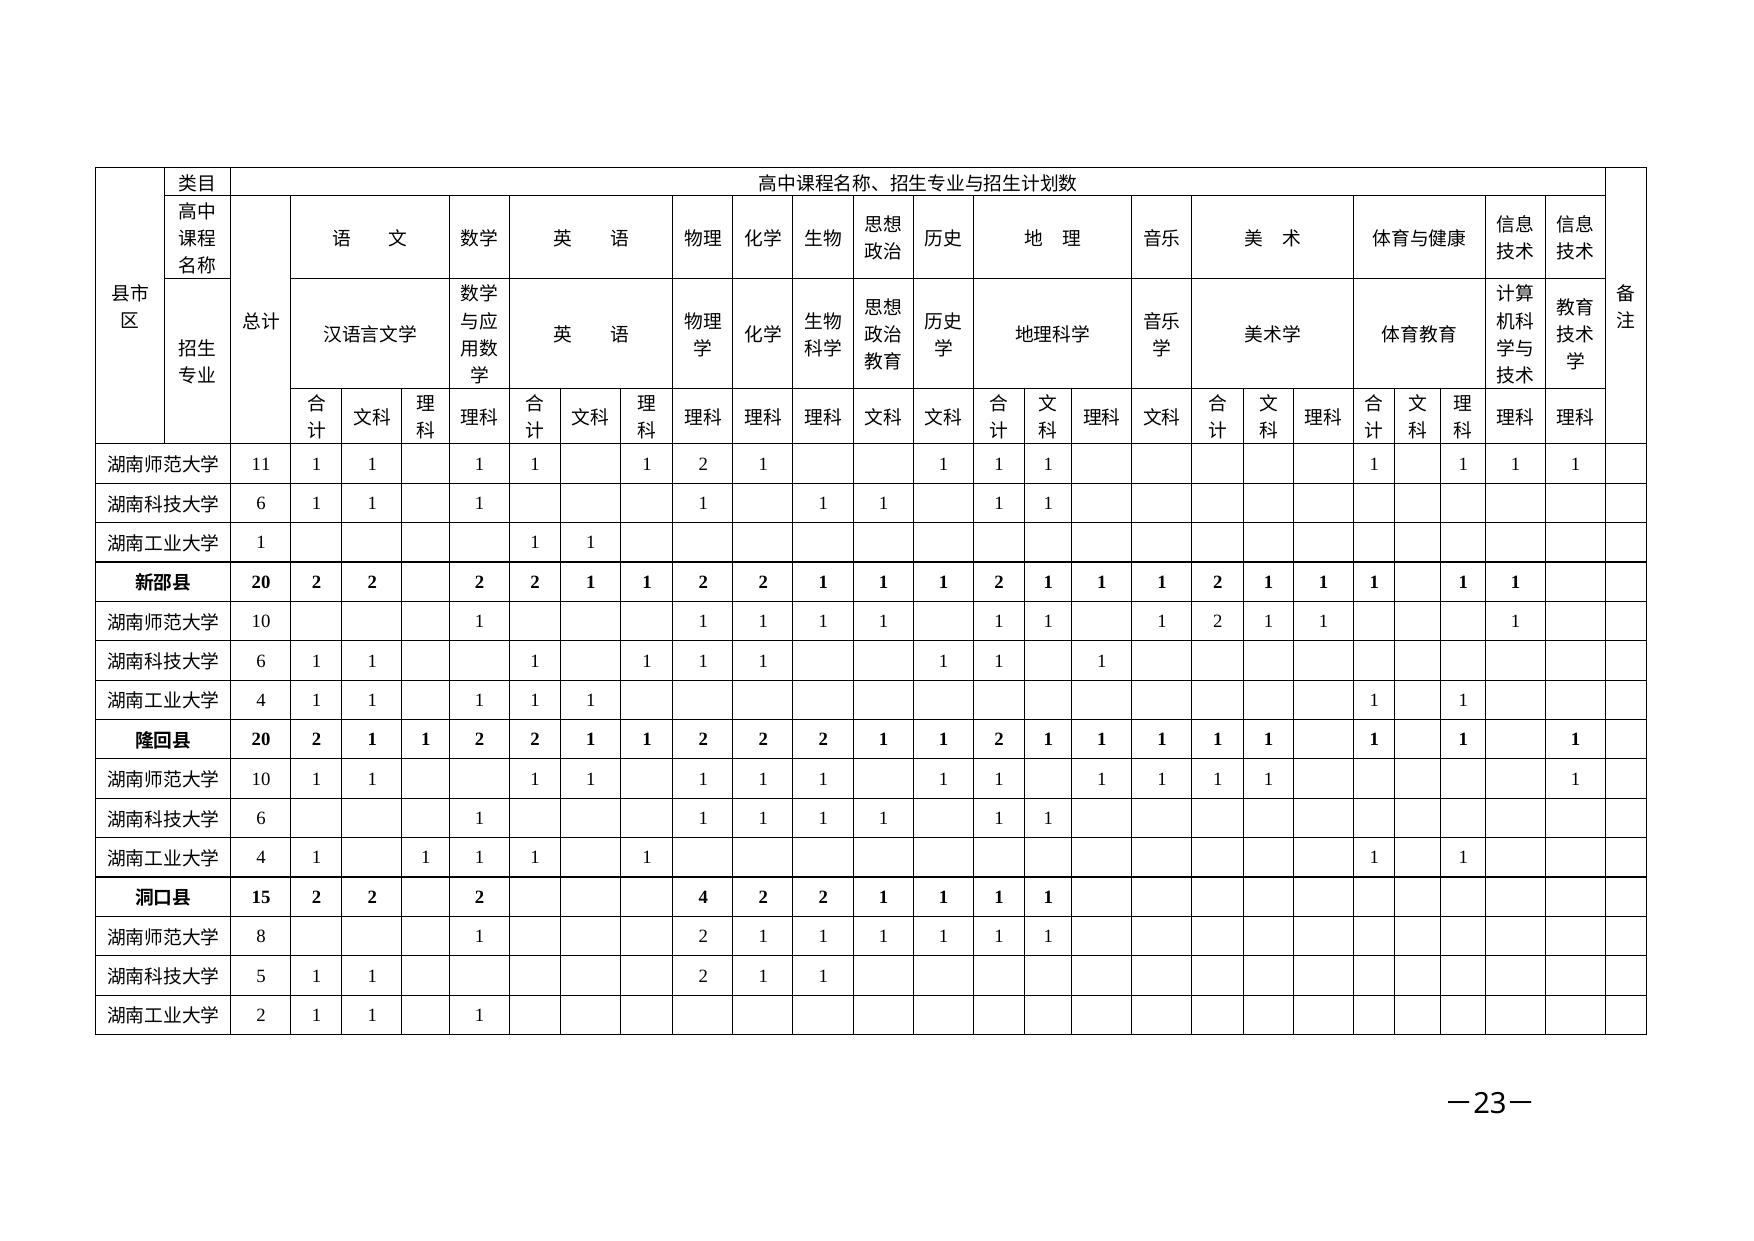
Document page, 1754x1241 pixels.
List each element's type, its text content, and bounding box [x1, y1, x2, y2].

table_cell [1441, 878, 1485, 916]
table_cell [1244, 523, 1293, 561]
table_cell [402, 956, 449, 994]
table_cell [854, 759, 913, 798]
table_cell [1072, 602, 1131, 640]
table_cell 历史学 [914, 279, 973, 388]
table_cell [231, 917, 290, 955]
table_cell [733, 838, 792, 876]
table_cell 历史 [914, 196, 973, 278]
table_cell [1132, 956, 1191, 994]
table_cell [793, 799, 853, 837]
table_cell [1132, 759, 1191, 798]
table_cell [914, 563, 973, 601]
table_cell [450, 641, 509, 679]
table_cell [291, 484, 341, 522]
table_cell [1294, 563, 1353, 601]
table_cell 合计 [974, 389, 1024, 443]
table_cell 理科 [733, 389, 792, 443]
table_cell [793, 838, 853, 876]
table_cell 文科 [914, 389, 973, 443]
table_cell 美 术 [1192, 196, 1353, 278]
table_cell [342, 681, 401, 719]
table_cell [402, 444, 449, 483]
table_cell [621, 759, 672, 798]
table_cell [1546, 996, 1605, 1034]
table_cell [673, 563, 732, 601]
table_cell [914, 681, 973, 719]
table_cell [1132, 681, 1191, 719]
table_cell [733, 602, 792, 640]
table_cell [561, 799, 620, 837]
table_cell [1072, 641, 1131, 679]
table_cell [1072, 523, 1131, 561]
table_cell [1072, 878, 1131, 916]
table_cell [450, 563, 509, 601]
table_cell 地 理 [974, 196, 1131, 278]
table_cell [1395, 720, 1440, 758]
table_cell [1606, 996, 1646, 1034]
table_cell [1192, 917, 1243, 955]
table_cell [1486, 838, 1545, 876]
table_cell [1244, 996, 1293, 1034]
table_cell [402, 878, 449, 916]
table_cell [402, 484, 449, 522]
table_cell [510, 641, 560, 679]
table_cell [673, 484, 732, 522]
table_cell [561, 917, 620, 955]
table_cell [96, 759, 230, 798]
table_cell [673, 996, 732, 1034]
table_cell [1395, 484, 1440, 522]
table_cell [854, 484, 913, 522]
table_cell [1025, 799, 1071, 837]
table_cell 数学 [450, 196, 509, 278]
table_cell 文科 [1244, 389, 1293, 443]
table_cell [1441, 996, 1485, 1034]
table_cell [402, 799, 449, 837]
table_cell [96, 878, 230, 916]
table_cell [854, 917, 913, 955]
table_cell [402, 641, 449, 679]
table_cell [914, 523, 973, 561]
table_cell 英 语 [510, 279, 672, 388]
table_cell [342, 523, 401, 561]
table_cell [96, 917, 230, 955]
table_header 高中课程名称、招生专业与招生计划数 [231, 168, 1605, 195]
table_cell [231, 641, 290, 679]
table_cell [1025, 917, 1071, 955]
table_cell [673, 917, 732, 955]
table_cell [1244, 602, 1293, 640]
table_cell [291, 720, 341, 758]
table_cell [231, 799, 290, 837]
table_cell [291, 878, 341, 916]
table_cell 高中课程名称 [165, 196, 230, 278]
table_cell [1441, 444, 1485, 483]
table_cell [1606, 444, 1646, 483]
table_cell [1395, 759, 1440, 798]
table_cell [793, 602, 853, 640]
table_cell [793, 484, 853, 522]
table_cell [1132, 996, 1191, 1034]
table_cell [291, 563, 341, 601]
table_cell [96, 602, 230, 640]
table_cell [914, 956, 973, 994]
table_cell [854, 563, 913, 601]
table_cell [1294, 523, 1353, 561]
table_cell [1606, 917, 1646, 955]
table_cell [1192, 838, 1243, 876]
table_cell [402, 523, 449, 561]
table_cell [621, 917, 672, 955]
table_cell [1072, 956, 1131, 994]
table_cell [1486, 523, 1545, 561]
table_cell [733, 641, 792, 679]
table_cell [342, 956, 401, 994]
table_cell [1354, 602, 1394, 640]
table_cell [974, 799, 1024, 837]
table_cell 体育与健康 [1354, 196, 1485, 278]
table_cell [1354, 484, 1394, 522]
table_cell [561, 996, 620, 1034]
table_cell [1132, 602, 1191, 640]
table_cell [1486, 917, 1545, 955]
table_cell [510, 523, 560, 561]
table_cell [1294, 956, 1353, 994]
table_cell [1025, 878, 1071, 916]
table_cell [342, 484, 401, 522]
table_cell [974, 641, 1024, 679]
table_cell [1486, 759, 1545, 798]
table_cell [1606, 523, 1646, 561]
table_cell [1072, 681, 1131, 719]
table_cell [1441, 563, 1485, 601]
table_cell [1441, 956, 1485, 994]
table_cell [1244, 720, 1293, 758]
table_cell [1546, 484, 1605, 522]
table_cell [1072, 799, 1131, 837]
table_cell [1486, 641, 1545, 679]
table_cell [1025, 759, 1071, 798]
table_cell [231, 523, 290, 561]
table_cell 计算机科学与技术 [1486, 279, 1545, 388]
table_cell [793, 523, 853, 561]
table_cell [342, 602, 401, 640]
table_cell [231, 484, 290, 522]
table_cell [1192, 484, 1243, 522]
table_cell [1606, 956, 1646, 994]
table_header 县市区 [96, 168, 164, 443]
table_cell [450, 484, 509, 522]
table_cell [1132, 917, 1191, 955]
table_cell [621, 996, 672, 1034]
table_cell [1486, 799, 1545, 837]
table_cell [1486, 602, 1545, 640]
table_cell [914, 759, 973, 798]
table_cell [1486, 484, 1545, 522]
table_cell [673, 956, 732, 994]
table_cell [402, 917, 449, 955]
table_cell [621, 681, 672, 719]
table_cell 汉语言文学 [291, 279, 449, 388]
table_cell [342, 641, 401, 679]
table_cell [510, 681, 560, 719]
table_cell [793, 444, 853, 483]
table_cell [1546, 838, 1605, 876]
table_cell 合计 [1354, 389, 1394, 443]
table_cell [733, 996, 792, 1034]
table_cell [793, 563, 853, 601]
table_cell 化学 [733, 279, 792, 388]
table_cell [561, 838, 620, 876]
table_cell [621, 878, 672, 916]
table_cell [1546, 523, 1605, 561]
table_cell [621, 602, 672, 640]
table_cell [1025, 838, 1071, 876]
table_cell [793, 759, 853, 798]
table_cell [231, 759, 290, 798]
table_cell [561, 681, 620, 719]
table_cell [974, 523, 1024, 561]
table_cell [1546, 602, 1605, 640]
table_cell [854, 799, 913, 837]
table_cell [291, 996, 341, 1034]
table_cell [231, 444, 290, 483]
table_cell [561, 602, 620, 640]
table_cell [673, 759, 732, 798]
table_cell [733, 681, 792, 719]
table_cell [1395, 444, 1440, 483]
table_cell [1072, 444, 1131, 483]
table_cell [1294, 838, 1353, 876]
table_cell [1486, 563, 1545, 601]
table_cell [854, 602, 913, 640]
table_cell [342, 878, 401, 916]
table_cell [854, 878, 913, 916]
table_header 类目 [165, 168, 230, 195]
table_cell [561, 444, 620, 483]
table_cell 音乐 [1132, 196, 1191, 278]
table_cell 生物科学 [793, 279, 853, 388]
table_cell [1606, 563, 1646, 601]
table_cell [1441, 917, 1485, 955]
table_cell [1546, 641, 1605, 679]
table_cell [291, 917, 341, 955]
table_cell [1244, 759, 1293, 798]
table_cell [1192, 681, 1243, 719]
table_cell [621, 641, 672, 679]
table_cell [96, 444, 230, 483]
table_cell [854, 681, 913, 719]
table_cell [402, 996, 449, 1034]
table_cell 美术学 [1192, 279, 1353, 388]
table_cell 招生专业 [165, 279, 230, 443]
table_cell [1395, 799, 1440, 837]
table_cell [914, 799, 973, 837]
table_cell 文科 [561, 389, 620, 443]
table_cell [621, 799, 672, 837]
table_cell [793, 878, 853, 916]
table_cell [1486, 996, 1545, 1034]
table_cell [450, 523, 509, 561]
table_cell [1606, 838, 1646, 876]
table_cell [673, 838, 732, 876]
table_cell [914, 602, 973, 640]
table_cell 理科 [1486, 389, 1545, 443]
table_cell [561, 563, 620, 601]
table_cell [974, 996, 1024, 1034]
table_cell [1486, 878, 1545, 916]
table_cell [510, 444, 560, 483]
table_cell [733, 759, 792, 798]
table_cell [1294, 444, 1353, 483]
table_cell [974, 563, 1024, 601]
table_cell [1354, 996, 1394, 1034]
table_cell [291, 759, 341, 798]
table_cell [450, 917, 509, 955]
table_cell 文科 [1132, 389, 1191, 443]
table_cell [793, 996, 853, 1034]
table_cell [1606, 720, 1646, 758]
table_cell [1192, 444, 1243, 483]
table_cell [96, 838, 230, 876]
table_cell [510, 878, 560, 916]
table_cell 文科 [342, 389, 401, 443]
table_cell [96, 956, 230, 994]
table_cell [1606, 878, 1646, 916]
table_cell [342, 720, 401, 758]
table_cell 物理 [673, 196, 732, 278]
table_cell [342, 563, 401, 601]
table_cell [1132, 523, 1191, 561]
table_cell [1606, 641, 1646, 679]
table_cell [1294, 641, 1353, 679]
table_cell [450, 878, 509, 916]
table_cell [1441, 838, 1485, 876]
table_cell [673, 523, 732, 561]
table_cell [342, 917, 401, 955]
table_cell 地理科学 [974, 279, 1131, 388]
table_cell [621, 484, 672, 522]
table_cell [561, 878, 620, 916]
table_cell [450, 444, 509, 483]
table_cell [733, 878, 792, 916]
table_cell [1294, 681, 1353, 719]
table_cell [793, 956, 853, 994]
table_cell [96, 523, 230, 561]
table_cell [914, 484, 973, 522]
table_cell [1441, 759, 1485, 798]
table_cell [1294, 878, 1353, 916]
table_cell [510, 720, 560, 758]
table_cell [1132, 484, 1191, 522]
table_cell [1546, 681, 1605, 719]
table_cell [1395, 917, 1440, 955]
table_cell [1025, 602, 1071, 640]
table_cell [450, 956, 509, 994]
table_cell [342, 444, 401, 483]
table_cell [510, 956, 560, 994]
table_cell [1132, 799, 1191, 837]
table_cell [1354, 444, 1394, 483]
table_cell 文科 [854, 389, 913, 443]
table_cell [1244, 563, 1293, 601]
table_cell 理科 [793, 389, 853, 443]
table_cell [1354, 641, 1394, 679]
table_cell 理科 [402, 389, 449, 443]
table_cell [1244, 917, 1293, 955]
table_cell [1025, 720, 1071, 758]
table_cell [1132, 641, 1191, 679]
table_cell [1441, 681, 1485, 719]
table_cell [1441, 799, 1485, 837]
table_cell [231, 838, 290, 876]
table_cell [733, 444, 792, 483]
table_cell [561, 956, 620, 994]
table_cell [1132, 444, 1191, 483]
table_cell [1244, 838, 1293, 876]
table_cell 理科 [1072, 389, 1131, 443]
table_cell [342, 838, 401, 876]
table_cell 体育教育 [1354, 279, 1485, 388]
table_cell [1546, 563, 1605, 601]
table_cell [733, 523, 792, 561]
table_cell 思想政治教育 [854, 279, 913, 388]
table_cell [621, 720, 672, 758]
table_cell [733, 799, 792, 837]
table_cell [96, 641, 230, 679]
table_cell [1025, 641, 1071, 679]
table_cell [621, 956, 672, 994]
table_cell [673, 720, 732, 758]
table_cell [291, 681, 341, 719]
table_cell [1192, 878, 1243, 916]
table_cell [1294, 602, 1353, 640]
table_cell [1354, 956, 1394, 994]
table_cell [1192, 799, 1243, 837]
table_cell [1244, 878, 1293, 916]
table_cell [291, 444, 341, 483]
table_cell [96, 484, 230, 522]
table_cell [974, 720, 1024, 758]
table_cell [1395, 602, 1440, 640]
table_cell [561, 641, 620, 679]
table_cell 信息技术 [1546, 196, 1605, 278]
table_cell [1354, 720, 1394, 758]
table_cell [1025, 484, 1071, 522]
table_cell 合计 [510, 389, 560, 443]
table_cell 音乐学 [1132, 279, 1191, 388]
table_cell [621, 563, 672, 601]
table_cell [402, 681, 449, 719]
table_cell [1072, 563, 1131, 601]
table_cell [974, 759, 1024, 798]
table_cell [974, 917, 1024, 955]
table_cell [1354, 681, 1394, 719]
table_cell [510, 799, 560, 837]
table_cell 理科 [621, 389, 672, 443]
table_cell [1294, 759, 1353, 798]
table_cell 英 语 [510, 196, 672, 278]
table_header 备注 [1606, 168, 1646, 443]
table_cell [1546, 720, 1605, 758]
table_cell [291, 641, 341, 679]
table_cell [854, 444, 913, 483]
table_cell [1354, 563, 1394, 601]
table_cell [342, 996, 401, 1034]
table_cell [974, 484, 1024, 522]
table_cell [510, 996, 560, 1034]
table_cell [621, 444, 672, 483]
table_cell 理科 [1546, 389, 1605, 443]
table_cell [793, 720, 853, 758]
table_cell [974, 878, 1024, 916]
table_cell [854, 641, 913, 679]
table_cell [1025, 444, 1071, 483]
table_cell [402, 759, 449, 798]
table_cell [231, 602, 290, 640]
table_cell 文科 [1395, 389, 1440, 443]
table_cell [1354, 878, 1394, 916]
table_cell 理科 [673, 389, 732, 443]
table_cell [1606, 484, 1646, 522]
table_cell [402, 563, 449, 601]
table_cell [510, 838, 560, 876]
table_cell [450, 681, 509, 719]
table_cell 思想政治 [854, 196, 913, 278]
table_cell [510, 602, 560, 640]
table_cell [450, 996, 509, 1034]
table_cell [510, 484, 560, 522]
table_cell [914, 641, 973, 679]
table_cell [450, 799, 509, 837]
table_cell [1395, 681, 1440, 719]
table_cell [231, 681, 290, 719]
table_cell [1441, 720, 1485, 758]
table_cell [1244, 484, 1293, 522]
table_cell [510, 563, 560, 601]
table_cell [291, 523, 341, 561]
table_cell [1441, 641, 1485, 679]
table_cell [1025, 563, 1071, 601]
table_cell 合计 [1192, 389, 1243, 443]
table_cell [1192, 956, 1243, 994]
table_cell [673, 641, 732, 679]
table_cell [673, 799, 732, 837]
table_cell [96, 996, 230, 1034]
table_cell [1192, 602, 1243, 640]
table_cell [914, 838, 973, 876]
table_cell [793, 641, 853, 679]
table_cell 信息技术 [1486, 196, 1545, 278]
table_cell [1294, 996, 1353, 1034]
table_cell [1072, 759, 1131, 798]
table_cell 生物 [793, 196, 853, 278]
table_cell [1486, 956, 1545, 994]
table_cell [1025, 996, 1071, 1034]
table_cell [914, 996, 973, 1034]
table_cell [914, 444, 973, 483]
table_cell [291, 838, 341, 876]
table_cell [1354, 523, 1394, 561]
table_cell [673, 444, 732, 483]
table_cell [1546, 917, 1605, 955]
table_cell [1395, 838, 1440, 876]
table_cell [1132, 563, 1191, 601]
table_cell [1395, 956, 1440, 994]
table_cell 数学与应用数学 [450, 279, 509, 388]
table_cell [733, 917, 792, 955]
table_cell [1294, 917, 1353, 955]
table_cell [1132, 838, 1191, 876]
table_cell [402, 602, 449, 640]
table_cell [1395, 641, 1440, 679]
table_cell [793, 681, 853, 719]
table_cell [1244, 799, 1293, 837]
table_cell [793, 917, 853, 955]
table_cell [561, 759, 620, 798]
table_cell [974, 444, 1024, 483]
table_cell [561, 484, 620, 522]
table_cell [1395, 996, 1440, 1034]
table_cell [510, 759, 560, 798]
table_cell 教育技术学 [1546, 279, 1605, 388]
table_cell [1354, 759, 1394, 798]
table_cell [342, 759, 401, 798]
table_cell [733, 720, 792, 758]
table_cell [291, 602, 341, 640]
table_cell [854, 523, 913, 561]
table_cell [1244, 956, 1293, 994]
table_cell 语 文 [291, 196, 449, 278]
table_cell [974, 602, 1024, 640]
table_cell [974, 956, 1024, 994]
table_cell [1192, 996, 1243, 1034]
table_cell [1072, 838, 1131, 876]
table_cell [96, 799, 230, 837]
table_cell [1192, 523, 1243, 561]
table_cell 理科 [1294, 389, 1353, 443]
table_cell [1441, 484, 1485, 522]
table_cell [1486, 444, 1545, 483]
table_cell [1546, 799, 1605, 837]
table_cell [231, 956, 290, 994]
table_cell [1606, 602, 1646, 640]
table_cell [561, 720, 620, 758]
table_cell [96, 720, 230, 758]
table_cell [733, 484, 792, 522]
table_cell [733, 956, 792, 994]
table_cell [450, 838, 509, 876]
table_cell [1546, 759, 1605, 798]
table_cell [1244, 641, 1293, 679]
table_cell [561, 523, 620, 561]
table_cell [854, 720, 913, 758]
table_cell 合计 [291, 389, 341, 443]
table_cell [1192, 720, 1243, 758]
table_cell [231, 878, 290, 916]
table_cell 总计 [231, 196, 290, 443]
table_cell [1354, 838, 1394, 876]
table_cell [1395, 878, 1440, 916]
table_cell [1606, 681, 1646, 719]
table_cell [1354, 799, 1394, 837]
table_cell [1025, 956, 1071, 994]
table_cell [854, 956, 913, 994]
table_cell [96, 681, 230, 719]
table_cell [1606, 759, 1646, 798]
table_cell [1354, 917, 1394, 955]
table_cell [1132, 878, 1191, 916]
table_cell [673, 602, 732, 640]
table_cell 理科 [1441, 389, 1485, 443]
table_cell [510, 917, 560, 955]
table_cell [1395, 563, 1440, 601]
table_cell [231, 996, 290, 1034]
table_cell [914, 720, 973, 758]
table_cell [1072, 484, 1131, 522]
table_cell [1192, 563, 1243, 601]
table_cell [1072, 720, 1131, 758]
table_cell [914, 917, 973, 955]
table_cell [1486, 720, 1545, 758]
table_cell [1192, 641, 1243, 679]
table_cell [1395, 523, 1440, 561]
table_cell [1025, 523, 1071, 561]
table_cell 物理学 [673, 279, 732, 388]
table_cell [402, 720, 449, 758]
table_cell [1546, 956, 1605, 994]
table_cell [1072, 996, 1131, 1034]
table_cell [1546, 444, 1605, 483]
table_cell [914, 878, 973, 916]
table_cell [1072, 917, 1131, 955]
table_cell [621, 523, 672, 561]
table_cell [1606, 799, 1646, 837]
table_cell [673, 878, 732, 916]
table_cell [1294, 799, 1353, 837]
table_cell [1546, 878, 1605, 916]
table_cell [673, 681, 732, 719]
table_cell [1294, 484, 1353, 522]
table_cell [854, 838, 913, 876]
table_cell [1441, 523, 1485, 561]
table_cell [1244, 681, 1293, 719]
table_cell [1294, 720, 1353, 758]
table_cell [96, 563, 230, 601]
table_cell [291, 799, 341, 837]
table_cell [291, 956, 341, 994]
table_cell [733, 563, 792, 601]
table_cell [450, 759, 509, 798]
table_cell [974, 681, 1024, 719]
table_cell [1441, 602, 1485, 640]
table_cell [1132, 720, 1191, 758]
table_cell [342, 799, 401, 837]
table_cell 理科 [450, 389, 509, 443]
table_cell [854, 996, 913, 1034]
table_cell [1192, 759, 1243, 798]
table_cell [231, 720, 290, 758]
table_cell 文科 [1025, 389, 1071, 443]
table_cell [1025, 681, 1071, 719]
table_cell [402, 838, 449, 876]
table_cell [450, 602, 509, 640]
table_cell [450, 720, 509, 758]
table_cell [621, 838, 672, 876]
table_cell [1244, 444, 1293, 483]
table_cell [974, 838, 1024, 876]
table_cell 化学 [733, 196, 792, 278]
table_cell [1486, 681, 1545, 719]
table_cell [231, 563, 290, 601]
